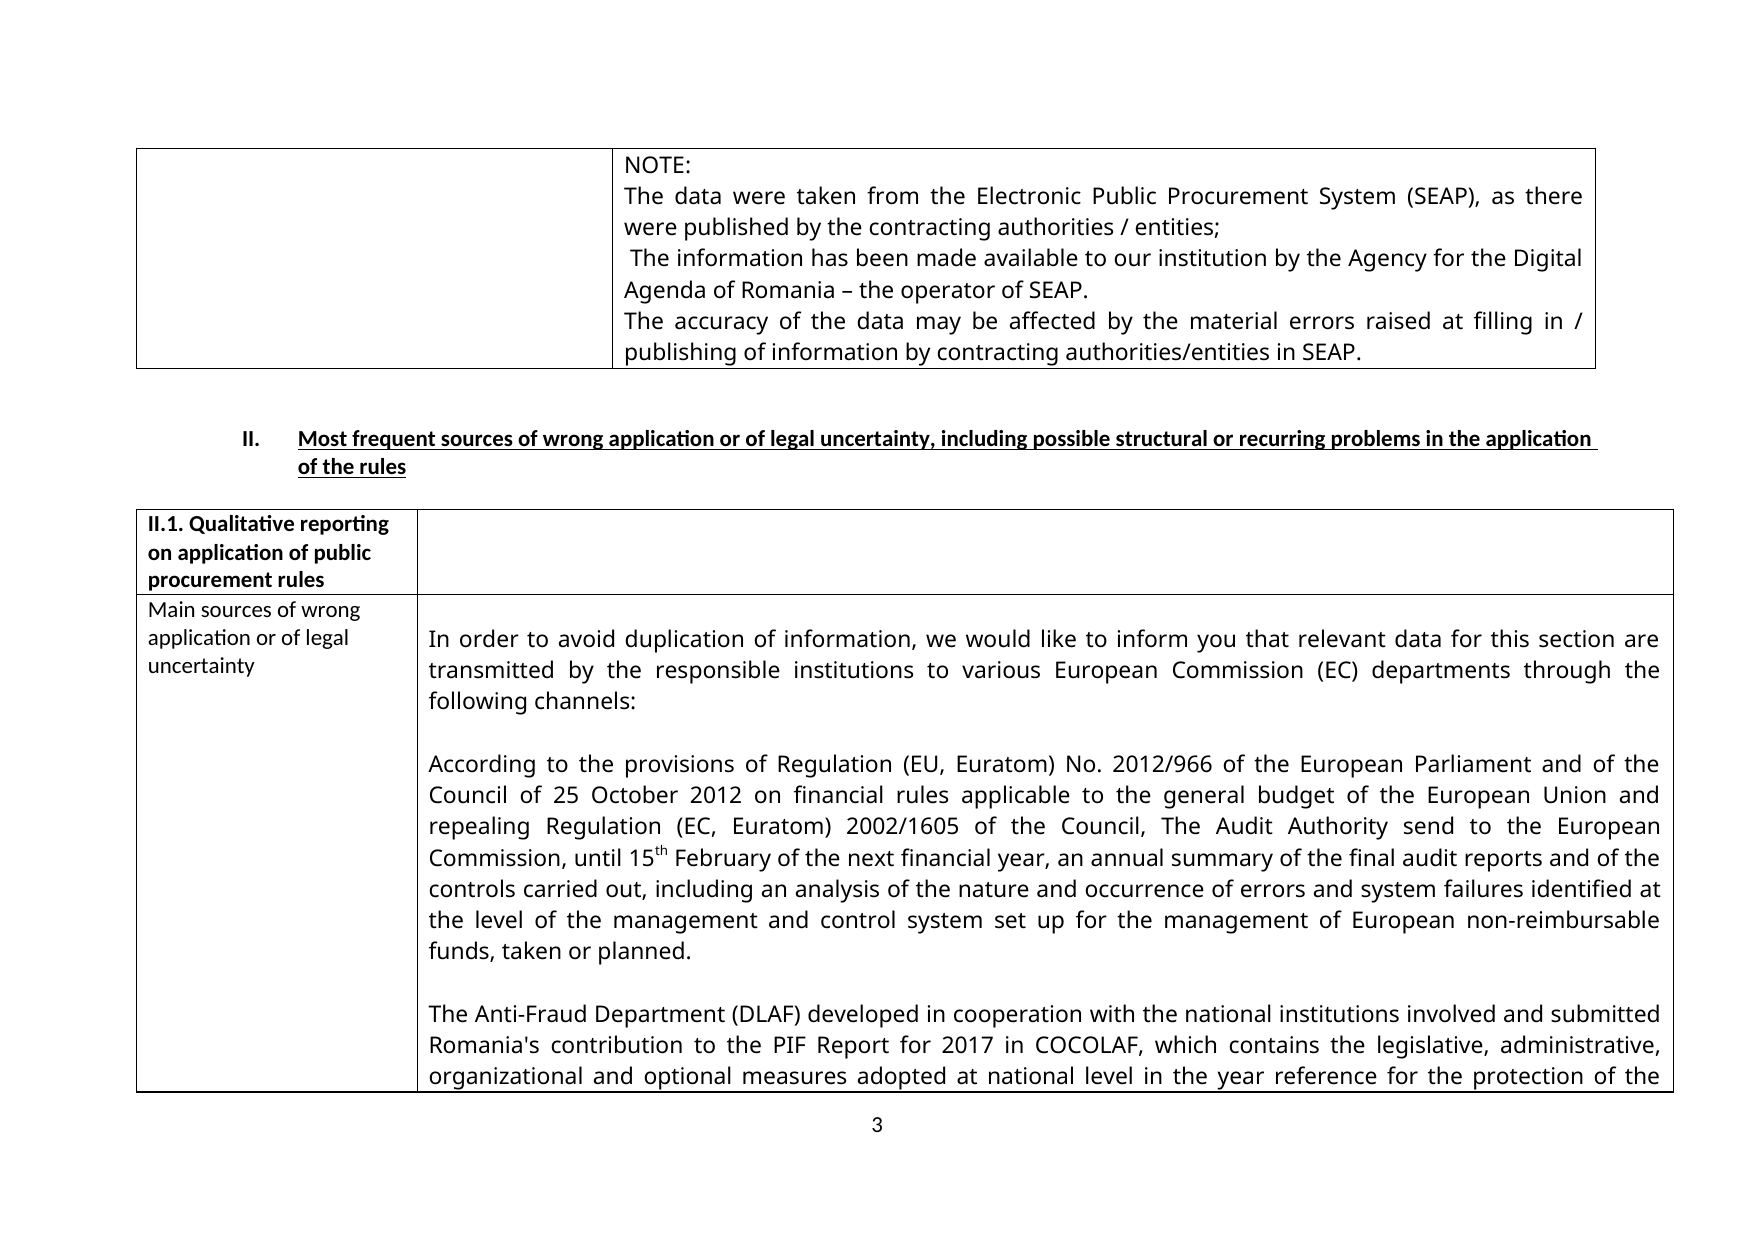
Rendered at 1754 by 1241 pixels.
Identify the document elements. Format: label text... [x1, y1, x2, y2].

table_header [613, 149, 1595, 367]
table_header [418, 510, 1673, 594]
subtitle Most frequent sources of wrong application or of legal uncertainty, including possible structural or recurring problems in the application of the rules [260, 424, 1606, 481]
table_header II.1. Qualitative reporting on application of public procurement rules [137, 510, 417, 594]
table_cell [418, 595, 1673, 1091]
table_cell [137, 595, 417, 1091]
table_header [137, 149, 612, 367]
